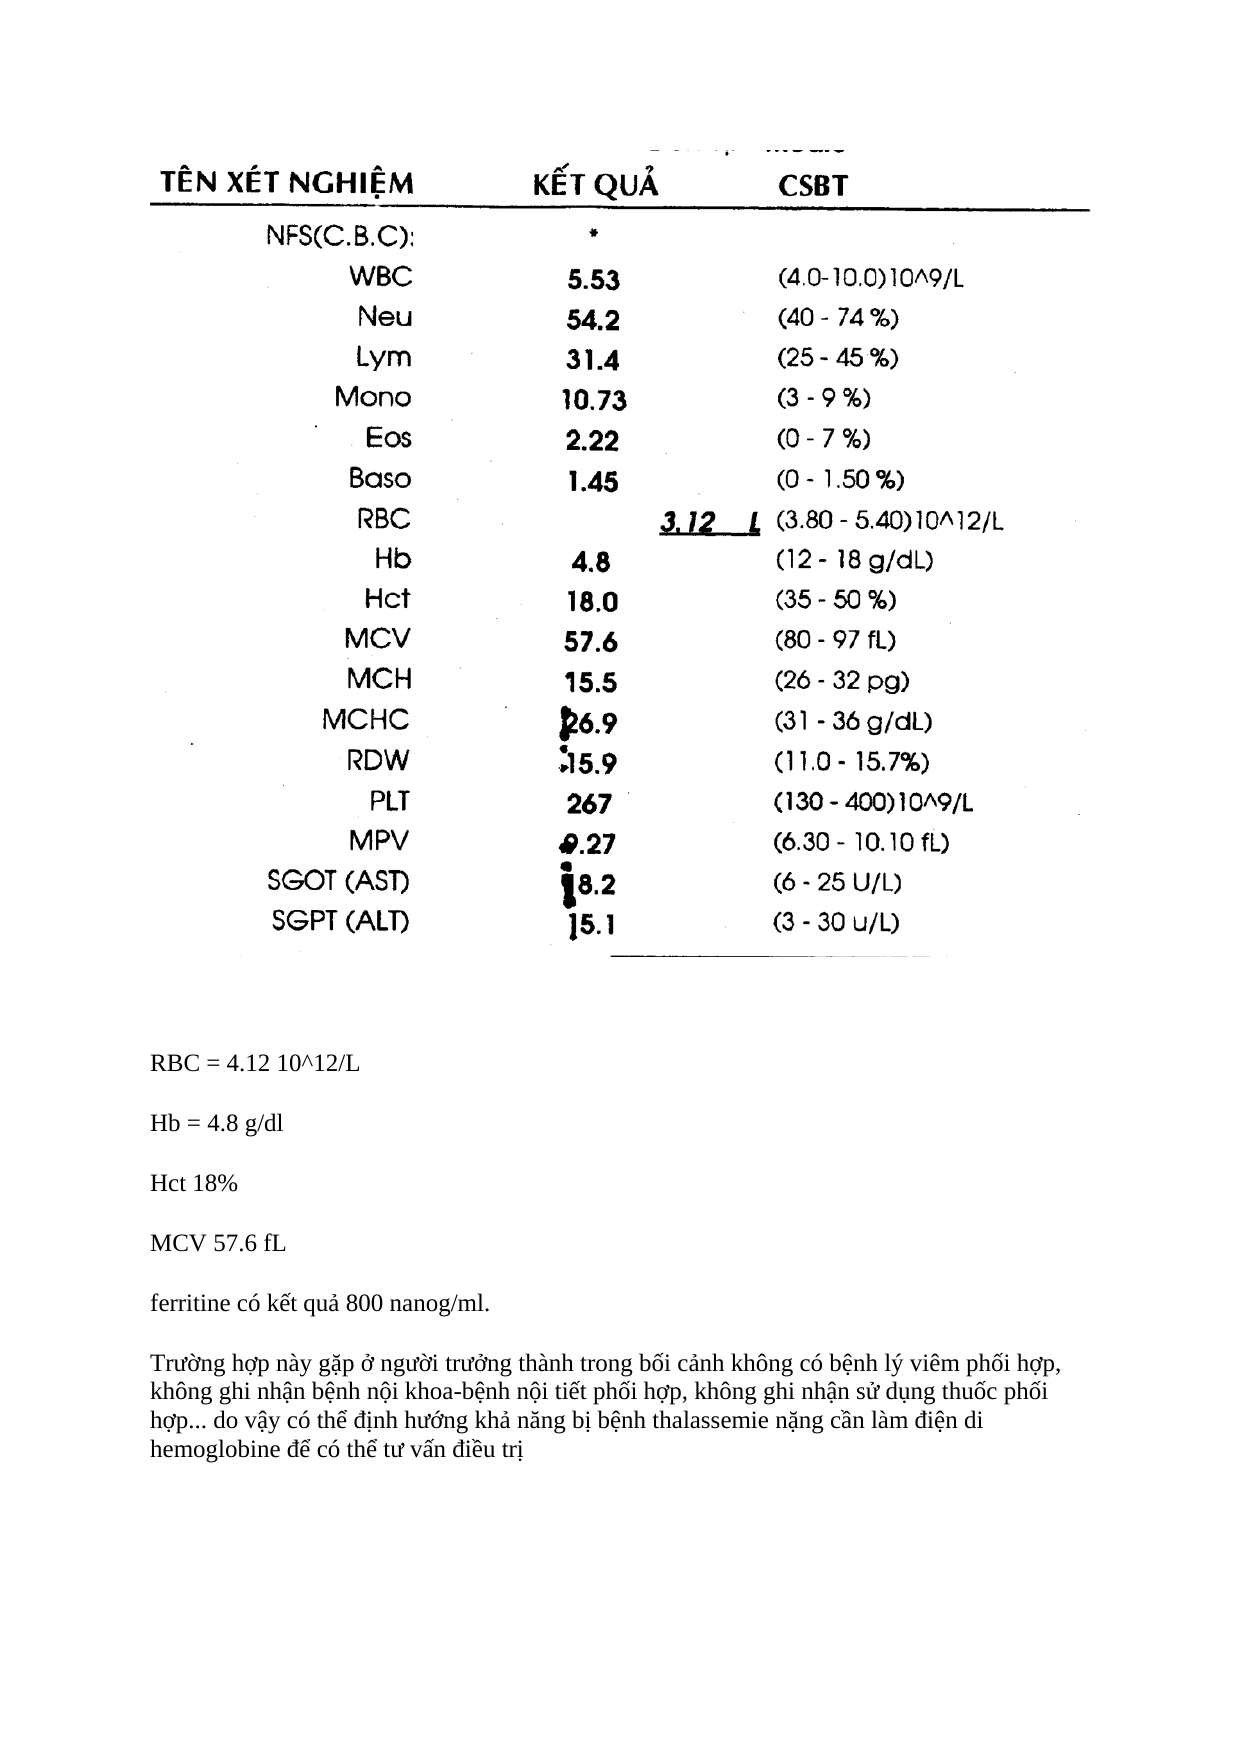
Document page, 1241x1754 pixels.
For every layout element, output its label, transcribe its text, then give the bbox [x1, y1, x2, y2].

text RBC = 4.12 10^12/L [150, 1048, 1090, 1076]
text Hct 18% [150, 1168, 1090, 1196]
picture [150, 150, 1091, 957]
text ferritine có kết quả 800 nanog/ml. [150, 1288, 1090, 1316]
text Hb = 4.8 g/dl [150, 1108, 1090, 1136]
text Trường hợp này gặp ở người trưởng thành trong bối cảnh không có bệnh lý viêm phối hợp, không ghi nhận bệnh nội khoa-bệnh nội tiết phối hợp, không ghi nhận sử dụng thuốc phối hợp... do vậy có thể định hướng khả năng bị bệnh thalassemie nặng cần làm điện di hemoglobine để có thể tư vấn điều trị [150, 1348, 1090, 1463]
text MCV 57.6 fL [150, 1228, 1090, 1256]
